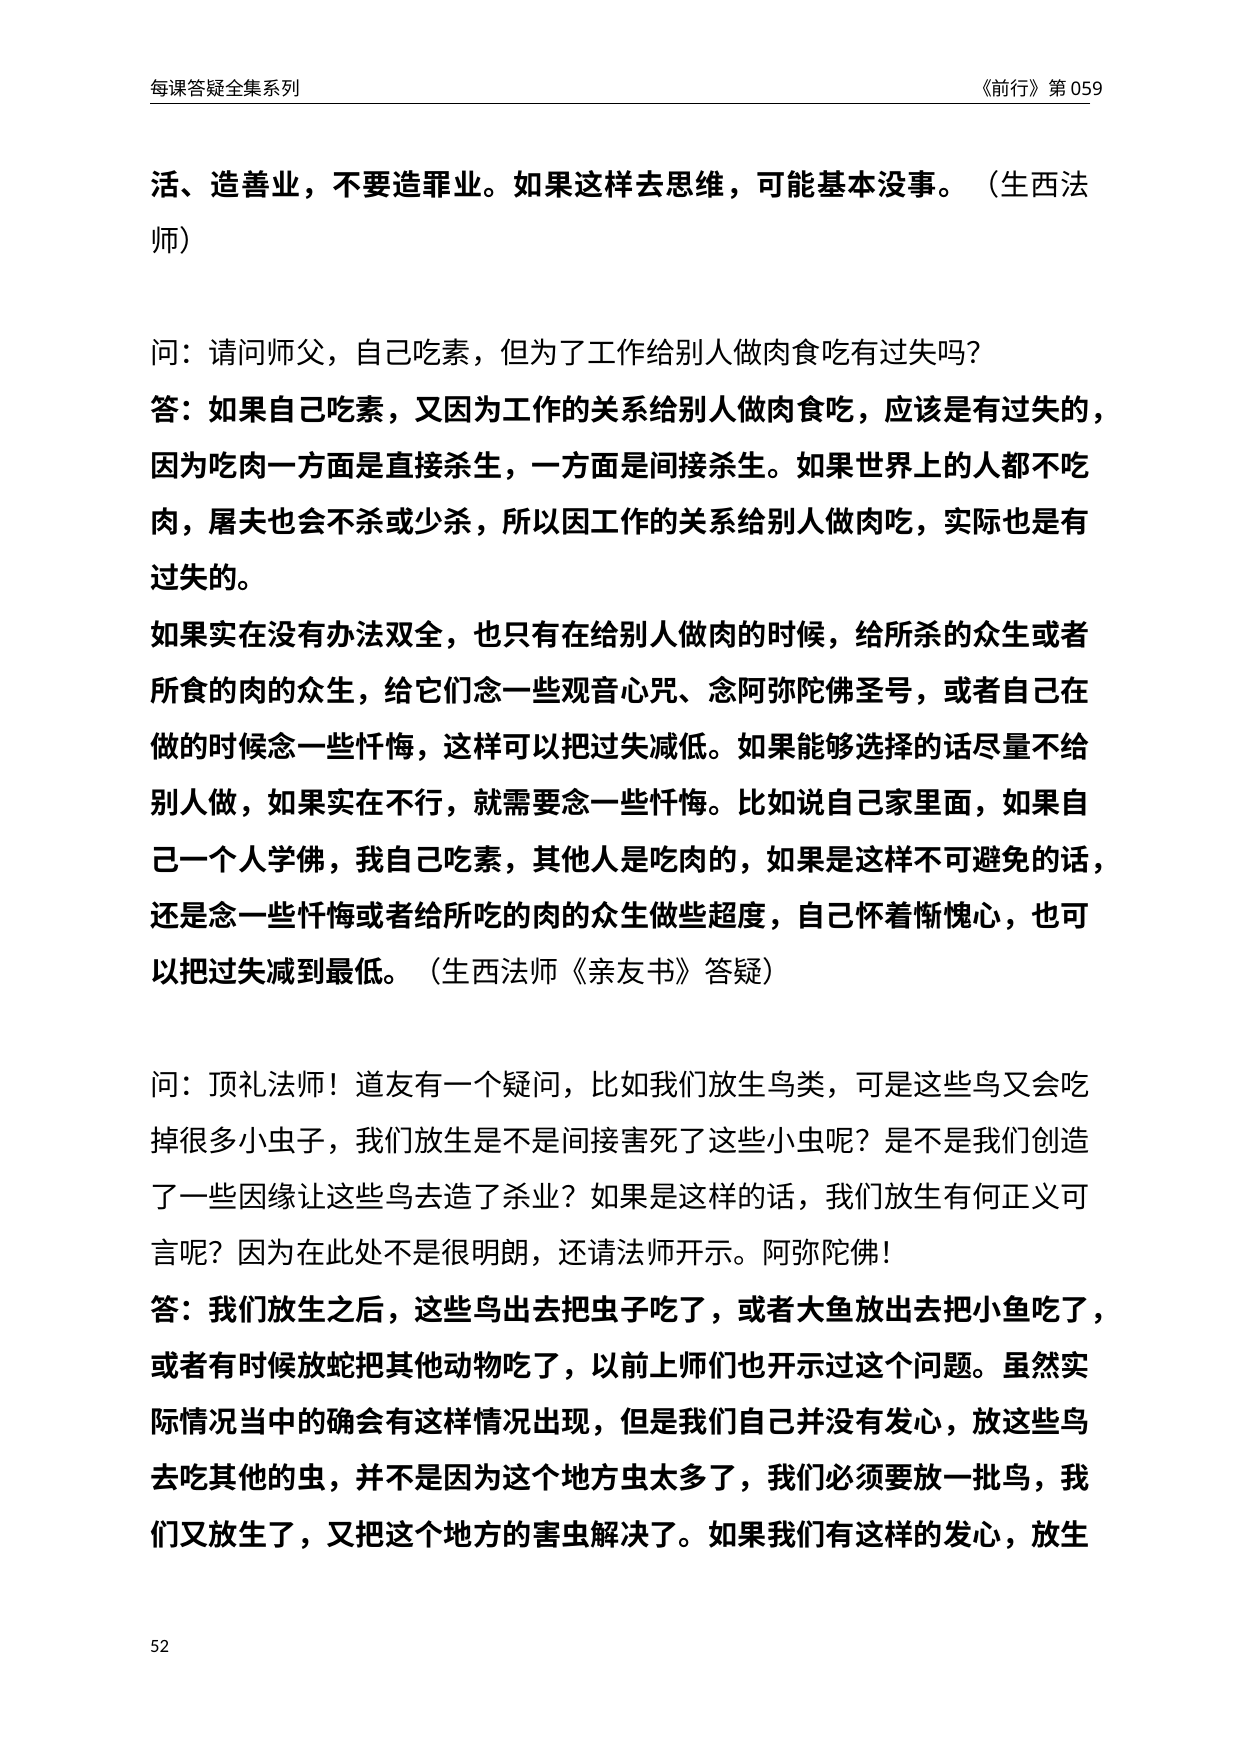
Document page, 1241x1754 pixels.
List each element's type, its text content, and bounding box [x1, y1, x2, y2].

text 如果实在没有办法双全，也只有在给别人做肉的时候，给所杀的众生或者所食的肉的众生，给它们念一些观音心咒、念阿弥陀佛圣号，或者自己在做的时候念一些忏悔，这样可以把过失减低。如果能够选择的话尽量不给别人做，如果实在不行，就需要念一些忏悔。比如说自己家里面，如果自己一个人学佛，我自己吃素，其他人是吃肉的，如果是这样不可避免的话，还是念一些忏悔或者给所吃的肉的众生做些超度，自己怀着惭愧心，也可以把过失减到最低。（生西法师《亲友书》答疑） [150, 600, 1090, 994]
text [150, 150, 1090, 262]
text 问：顶礼法师！道友有一个疑问，比如我们放生鸟类，可是这些鸟又会吃掉很多小虫子，我们放生是不是间接害死了这些小虫呢？是不是我们创造了一些因缘让这些鸟去造了杀业？如果是这样的话，我们放生有何正义可言呢？因为在此处不是很明朗，还请法师开示。阿弥陀佛！ [150, 1050, 1090, 1275]
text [150, 1275, 1090, 1556]
text 答：如果自己吃素，又因为工作的关系给别人做肉食吃，应该是有过失的，因为吃肉一方面是直接杀生，一方面是间接杀生。如果世界上的人都不吃肉，屠夫也会不杀或少杀，所以因工作的关系给别人做肉吃，实际也是有过失的。 [150, 375, 1090, 600]
text 问：请问师父，自己吃素，但为了工作给别人做肉食吃有过失吗？ [150, 319, 1090, 375]
